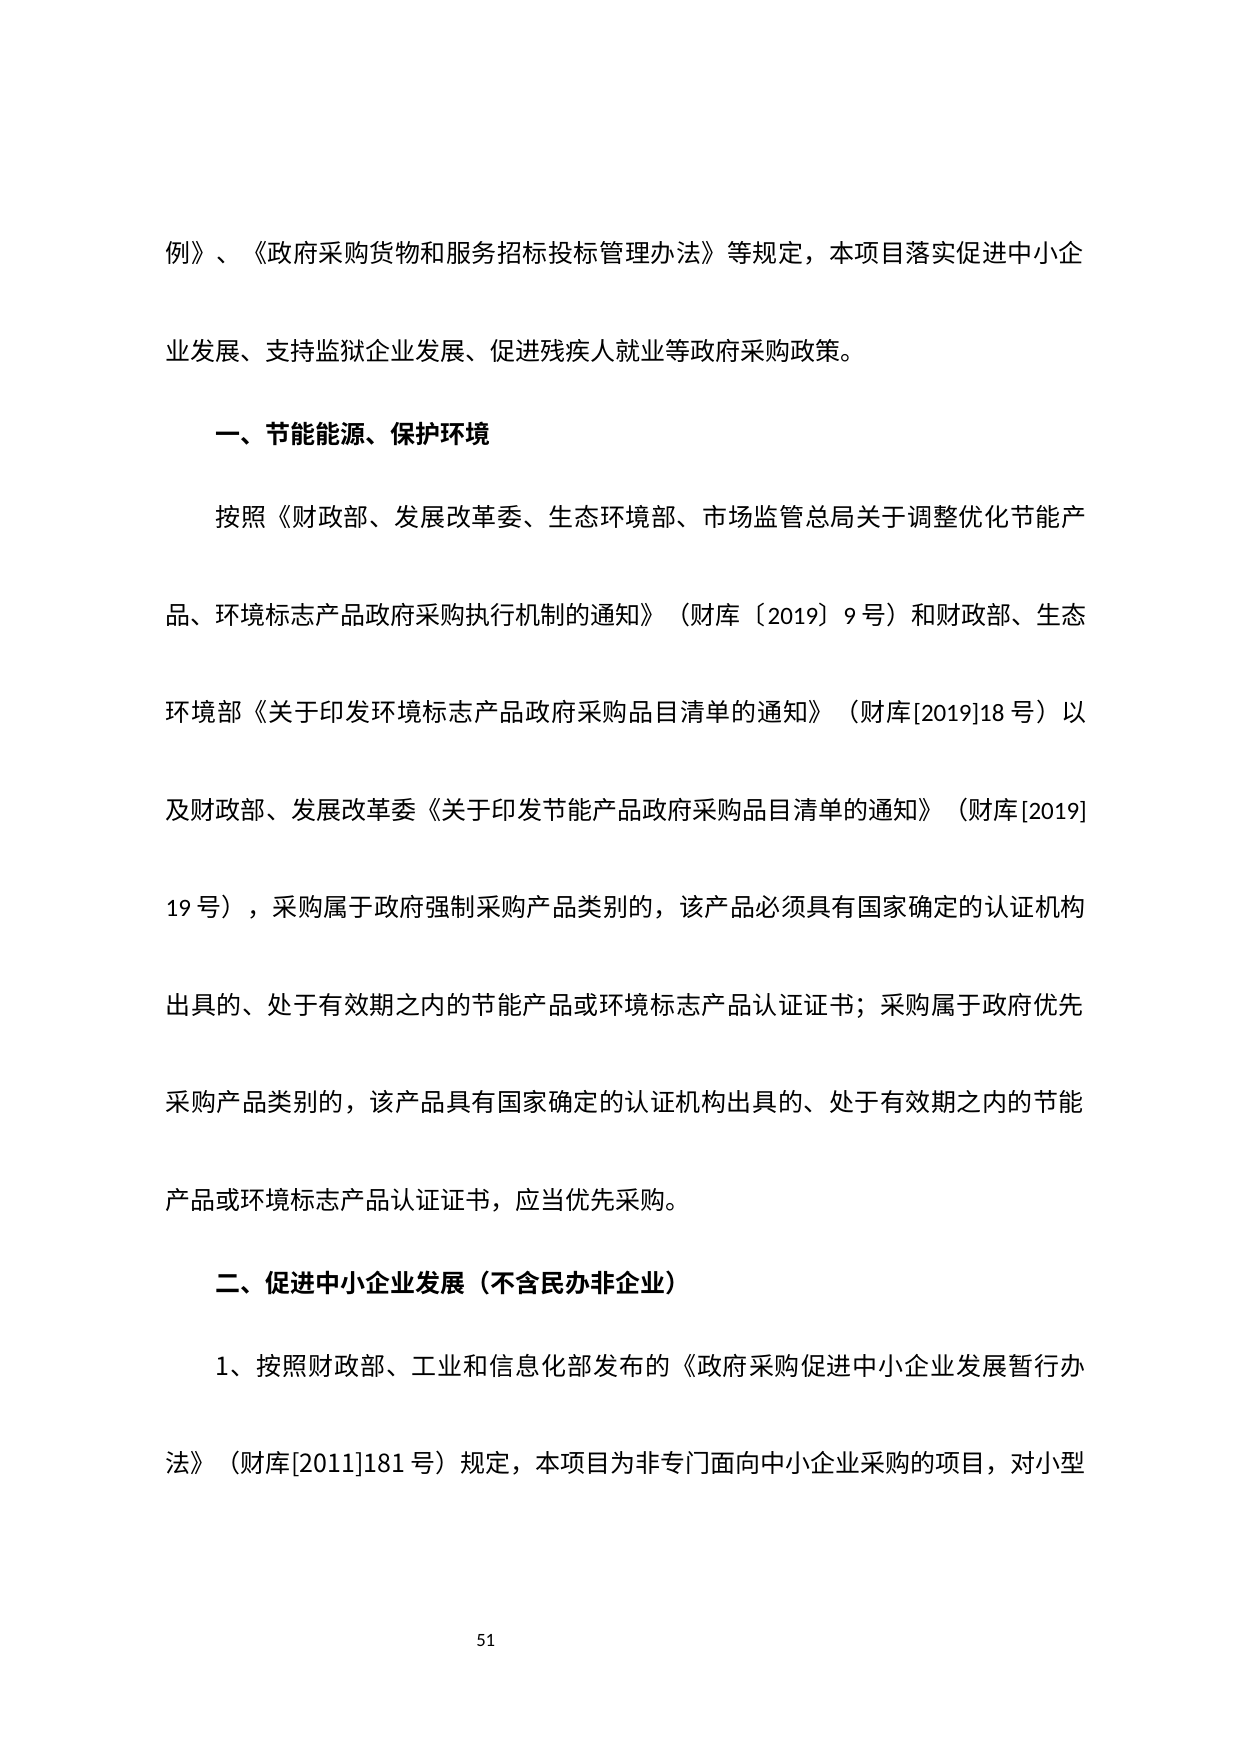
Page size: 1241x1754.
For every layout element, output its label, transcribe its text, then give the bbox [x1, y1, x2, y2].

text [165, 1332, 1087, 1494]
text 一、节能能源、保护环境 [165, 400, 1087, 465]
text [165, 219, 1087, 382]
text 二、促进中小企业发展（不含民办非企业） [165, 1249, 1087, 1314]
text 按照《财政部、发展改革委、生态环境部、市场监管总局关于调整优化节能产品、环境标志产品政府采购执行机制的通知》（财库〔2019〕9号）和财政部、生态环境部《关于印发环境标志产品政府采购品目清单的通知》（财库[2019]18号）以及财政部、发展改革委《关于印发节能产品政府采购品目清单的通知》（财库[2019]19号），采购属于政府强制采购产品类别的，该产品必须具有国家确定的认证机构出具的、处于有效期之内的节能产品或环境标志产品认证证书；采购属于政府优先采购产品类别的，该产品具有国家确定的认证机构出具的、处于有效期之内的节能产品或环境标志产品认证证书，应当优先采购。 [165, 483, 1087, 1231]
